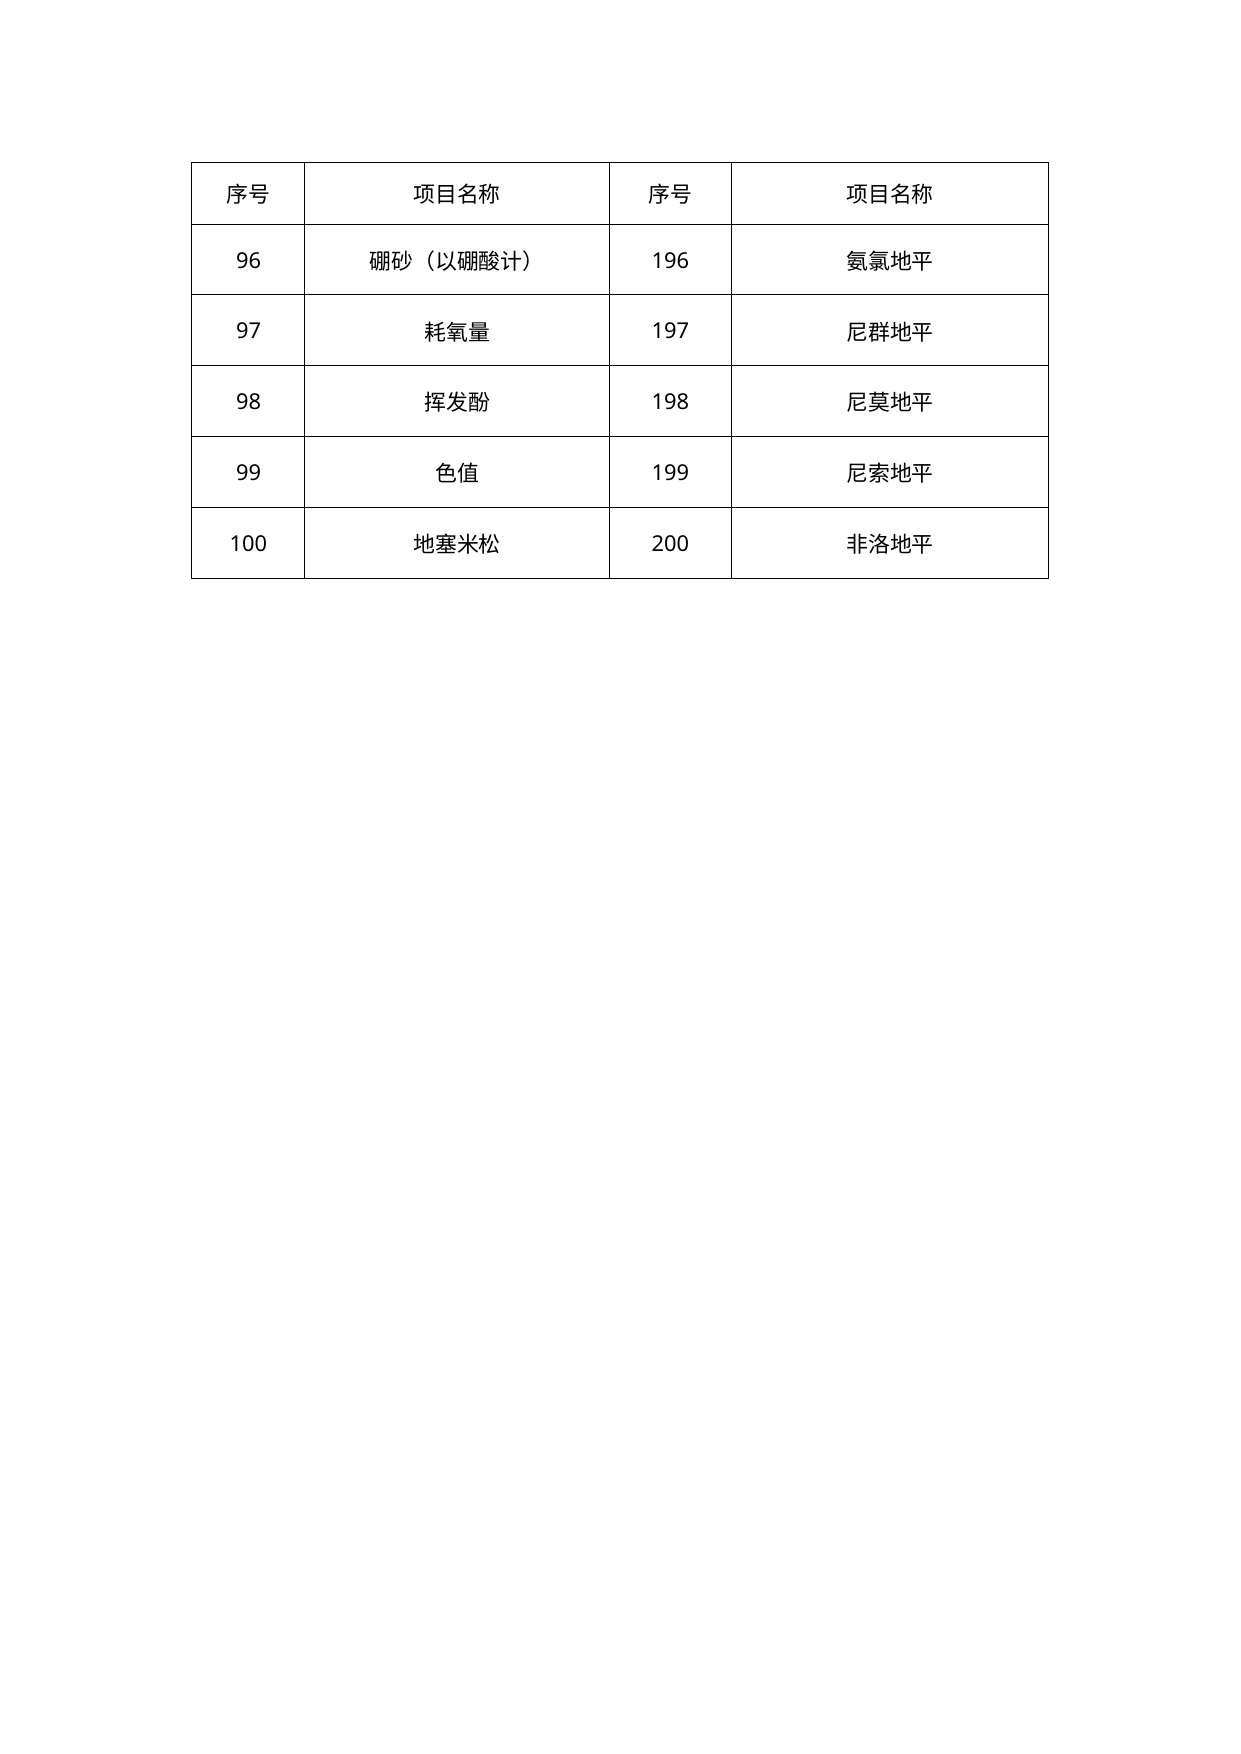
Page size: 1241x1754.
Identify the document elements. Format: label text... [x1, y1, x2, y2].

table_header 项目名称 [305, 163, 609, 223]
table_cell 地塞米松 [305, 508, 609, 578]
table_cell 196 [610, 225, 731, 294]
table_cell 199 [610, 437, 731, 507]
table_cell 非洛地平 [732, 508, 1048, 578]
table_header 序号 [192, 163, 304, 223]
table_cell 尼群地平 [732, 295, 1048, 365]
table_cell 100 [192, 508, 304, 578]
table_cell 200 [610, 508, 731, 578]
table_cell 色值 [305, 437, 609, 507]
table_cell 氨氯地平 [732, 225, 1048, 294]
table_cell 尼莫地平 [732, 366, 1048, 436]
table_cell 198 [610, 366, 731, 436]
table_cell 98 [192, 366, 304, 436]
table_header 项目名称 [732, 163, 1048, 223]
table_cell 挥发酚 [305, 366, 609, 436]
table_cell 耗氧量 [305, 295, 609, 365]
table_cell 96 [192, 225, 304, 294]
table_cell 尼索地平 [732, 437, 1048, 507]
table_cell 197 [610, 295, 731, 365]
table_header 序号 [610, 163, 731, 223]
table_cell 硼砂（以硼酸计） [305, 225, 609, 294]
table_cell 99 [192, 437, 304, 507]
table_cell 97 [192, 295, 304, 365]
